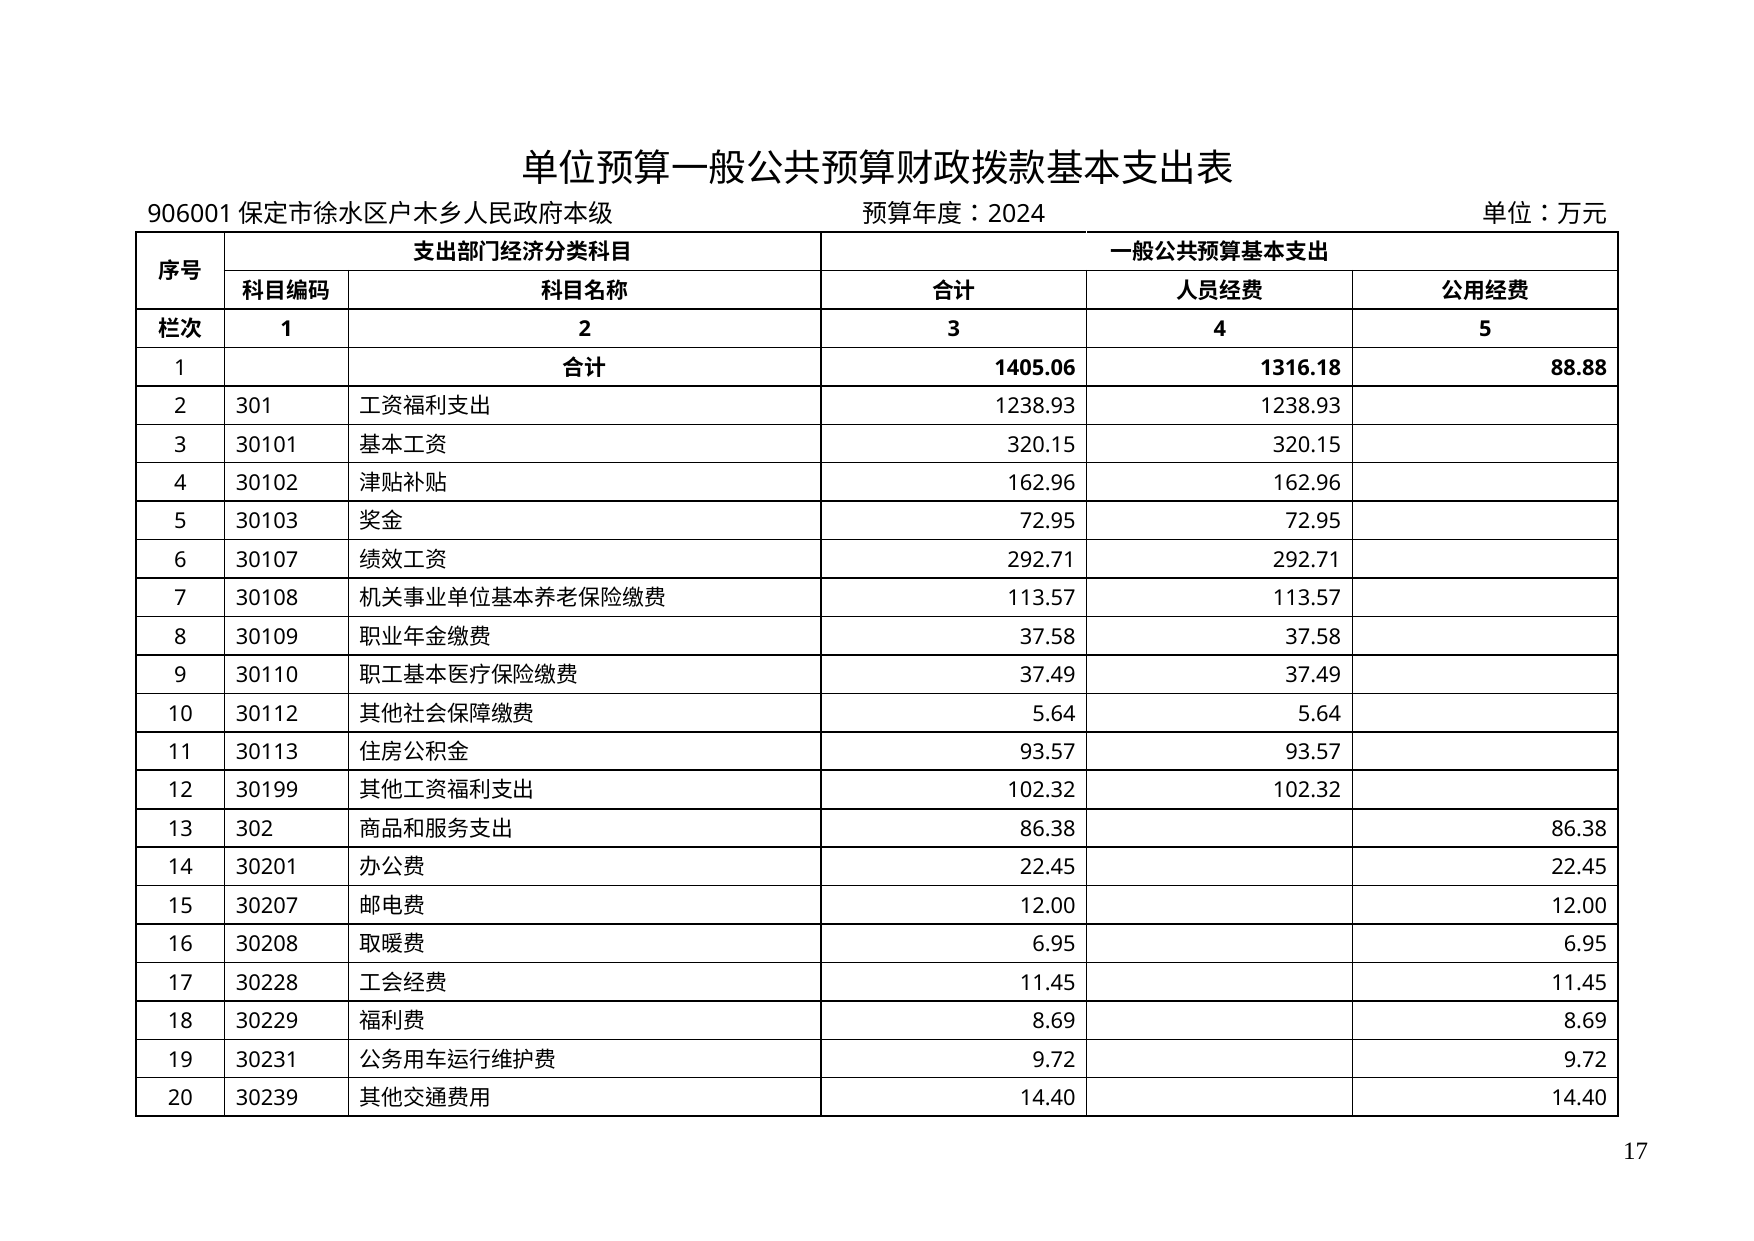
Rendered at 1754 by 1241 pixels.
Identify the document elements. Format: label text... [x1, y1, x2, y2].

table_cell [1353, 771, 1617, 808]
table_cell 72.95 [1087, 502, 1352, 539]
table_cell 292.71 [1087, 540, 1352, 577]
table_cell 30229 [225, 1002, 348, 1038]
table_cell 工会经费 [349, 963, 820, 1000]
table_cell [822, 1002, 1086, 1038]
table_cell 职业年金缴费 [349, 617, 820, 654]
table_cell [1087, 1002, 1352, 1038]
table_cell 4 [1087, 310, 1352, 347]
table_cell 3 [822, 310, 1086, 347]
table_cell 162.96 [822, 463, 1086, 500]
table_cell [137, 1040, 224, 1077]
table_cell 5.64 [1087, 694, 1352, 731]
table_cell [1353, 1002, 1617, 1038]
table_cell 113.57 [1087, 579, 1352, 616]
table_cell 1405.06 [822, 348, 1086, 385]
table_cell 30109 [225, 617, 348, 654]
table_cell 1316.18 [1087, 348, 1352, 385]
table_cell 15 [137, 886, 224, 923]
table_cell 公用经费 [1353, 271, 1617, 308]
table_cell 合计 [822, 271, 1086, 308]
table_cell 5 [1353, 310, 1617, 347]
table_cell 商品和服务支出 [349, 810, 820, 846]
table_cell 3 [137, 425, 224, 462]
table_cell 2 [137, 387, 224, 423]
table_cell 绩效工资 [349, 540, 820, 577]
table_cell [1353, 463, 1617, 500]
table_cell 1238.93 [1087, 387, 1352, 423]
table_cell [1353, 617, 1617, 654]
table_cell 301 [225, 387, 348, 423]
table_cell 12.00 [822, 886, 1086, 923]
table_cell 17 [137, 963, 224, 1000]
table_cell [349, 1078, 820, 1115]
table_cell 6.95 [822, 925, 1086, 962]
table_cell 30201 [225, 848, 348, 885]
table_cell 5 [137, 502, 224, 539]
table_cell 工资福利支出 [349, 387, 820, 423]
table_cell [1353, 733, 1617, 769]
table_cell [1087, 886, 1352, 923]
table_cell 93.57 [1087, 733, 1352, 769]
table_cell 30110 [225, 656, 348, 692]
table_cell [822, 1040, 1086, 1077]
table_cell 2 [349, 310, 820, 347]
table_cell 37.58 [1087, 617, 1352, 654]
table_cell 基本工资 [349, 425, 820, 462]
table_cell [1353, 425, 1617, 462]
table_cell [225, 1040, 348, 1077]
table_cell 12.00 [1353, 886, 1617, 923]
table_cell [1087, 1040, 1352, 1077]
table_cell 6 [137, 540, 224, 577]
table_cell 一般公共预算基本支出 [822, 233, 1617, 270]
table_cell 86.38 [822, 810, 1086, 846]
table_cell 职工基本医疗保险缴费 [349, 656, 820, 692]
table_cell [1087, 925, 1352, 962]
table_cell 22.45 [822, 848, 1086, 885]
table_cell 30207 [225, 886, 348, 923]
table_cell 30102 [225, 463, 348, 500]
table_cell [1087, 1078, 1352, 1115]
table_cell 30113 [225, 733, 348, 769]
table_cell 30108 [225, 579, 348, 616]
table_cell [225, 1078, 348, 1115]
table_cell 支出部门经济分类科目 [225, 233, 820, 270]
table_cell 人员经费 [1087, 271, 1352, 308]
table_cell 1238.93 [822, 387, 1086, 423]
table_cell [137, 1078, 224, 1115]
table_cell 奖金 [349, 502, 820, 539]
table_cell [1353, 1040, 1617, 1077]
table_cell 37.58 [822, 617, 1086, 654]
table_cell 162.96 [1087, 463, 1352, 500]
table_cell [1353, 694, 1617, 731]
table_cell 序号 [137, 233, 224, 308]
table_cell 11.45 [1353, 963, 1617, 1000]
table_cell 302 [225, 810, 348, 846]
table_cell [1087, 810, 1352, 846]
table_cell 292.71 [822, 540, 1086, 577]
table_cell 30208 [225, 925, 348, 962]
table_cell [1087, 963, 1352, 1000]
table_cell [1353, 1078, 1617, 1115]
table_cell 18 [137, 1002, 224, 1038]
table_cell 1 [225, 310, 348, 347]
table_cell 机关事业单位基本养老保险缴费 [349, 579, 820, 616]
table_cell [225, 348, 348, 385]
table_cell [1353, 540, 1617, 577]
table_cell 1 [137, 348, 224, 385]
table_cell [1353, 579, 1617, 616]
table_cell 8 [137, 617, 224, 654]
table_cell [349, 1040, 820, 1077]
table_cell 9 [137, 656, 224, 692]
table_cell 86.38 [1353, 810, 1617, 846]
table_cell 113.57 [822, 579, 1086, 616]
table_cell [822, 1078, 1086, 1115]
table_cell 5.64 [822, 694, 1086, 731]
table_cell 栏次 [137, 310, 224, 347]
table_cell [1353, 502, 1617, 539]
table_cell 30228 [225, 963, 348, 1000]
table_cell 320.15 [1087, 425, 1352, 462]
table_cell [1353, 656, 1617, 692]
table_cell 11.45 [822, 963, 1086, 1000]
table_cell 福利费 [349, 1002, 820, 1038]
table_cell 科目名称 [349, 271, 820, 308]
table_cell 22.45 [1353, 848, 1617, 885]
table_cell 320.15 [822, 425, 1086, 462]
table_cell 11 [137, 733, 224, 769]
table_cell 37.49 [1087, 656, 1352, 692]
table_cell 37.49 [822, 656, 1086, 692]
table_cell 30101 [225, 425, 348, 462]
table_cell 102.32 [822, 771, 1086, 808]
table_cell [1353, 387, 1617, 423]
table_cell 30103 [225, 502, 348, 539]
table_cell 津贴补贴 [349, 463, 820, 500]
table_cell 科目编码 [225, 271, 348, 308]
table_cell 30107 [225, 540, 348, 577]
table_cell 办公费 [349, 848, 820, 885]
table_cell [1087, 848, 1352, 885]
table_cell 30199 [225, 771, 348, 808]
table_cell 合计 [349, 348, 820, 385]
table_cell 其他工资福利支出 [349, 771, 820, 808]
table_header 906001保定市徐水区户木乡人民政府本级 [137, 195, 820, 231]
table_header 单位：万元 [1087, 195, 1617, 231]
table_cell 住房公积金 [349, 733, 820, 769]
table_cell 13 [137, 810, 224, 846]
table_cell 邮电费 [349, 886, 820, 923]
table_cell 12 [137, 771, 224, 808]
table_cell 30112 [225, 694, 348, 731]
table_cell 102.32 [1087, 771, 1352, 808]
table_cell 6.95 [1353, 925, 1617, 962]
table_cell 其他社会保障缴费 [349, 694, 820, 731]
table_cell 93.57 [822, 733, 1086, 769]
table_cell 88.88 [1353, 348, 1617, 385]
table_cell 7 [137, 579, 224, 616]
table_cell 取暖费 [349, 925, 820, 962]
table_cell 4 [137, 463, 224, 500]
table_cell 10 [137, 694, 224, 731]
table_header 预算年度：2024 [822, 195, 1086, 231]
text 单位预算一般公共预算财政拨款基本支出表 [106, 142, 1648, 193]
table_cell 16 [137, 925, 224, 962]
table_cell 72.95 [822, 502, 1086, 539]
table_cell 14 [137, 848, 224, 885]
